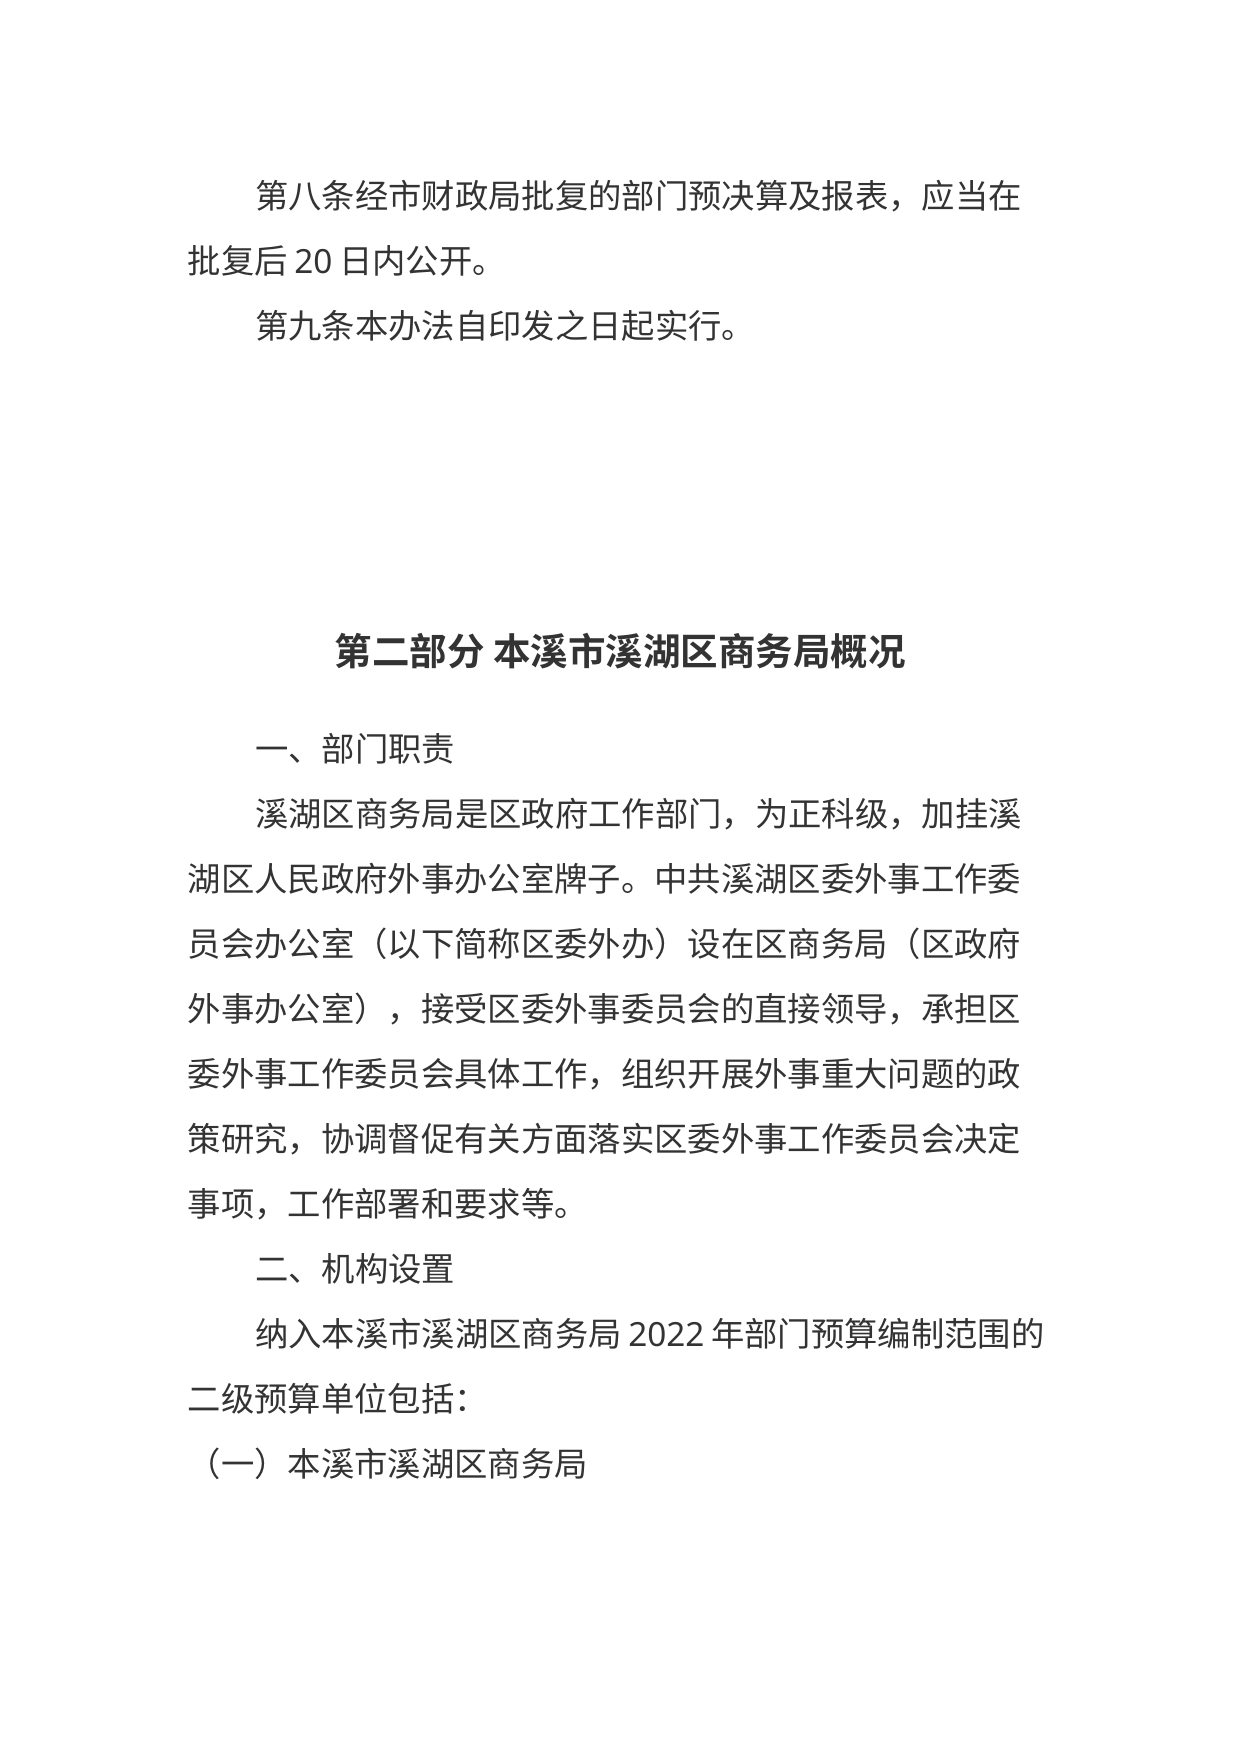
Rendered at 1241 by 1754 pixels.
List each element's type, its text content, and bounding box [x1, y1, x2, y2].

text 纳入本溪市溪湖区商务局2022年部门预算编制范围的二级预算单位包括： [187, 1299, 1053, 1429]
text 第九条本办法自印发之日起实行。 [187, 292, 1053, 357]
text 第八条经市财政局批复的部门预决算及报表，应当在批复后20日内公开。 [187, 162, 1053, 292]
text 一、部门职责 [187, 714, 1053, 779]
text 二、机构设置 [187, 1234, 1053, 1299]
text 溪湖区商务局是区政府工作部门，为正科级，加挂溪湖区人民政府外事办公室牌子。中共溪湖区委外事工作委员会办公室（以下简称区委外办）设在区商务局（区政府外事办公室），接受区委外事委员会的直接领导，承担区委外事工作委员会具体工作，组织开展外事重大问题的政策研究，协调督促有关方面落实区委外事工作委员会决定事项，工作部署和要求等。 [187, 779, 1053, 1234]
text （一）本溪市溪湖区商务局 [187, 1429, 1053, 1494]
text 第二部分 本溪市溪湖区商务局概况 [187, 617, 1053, 682]
